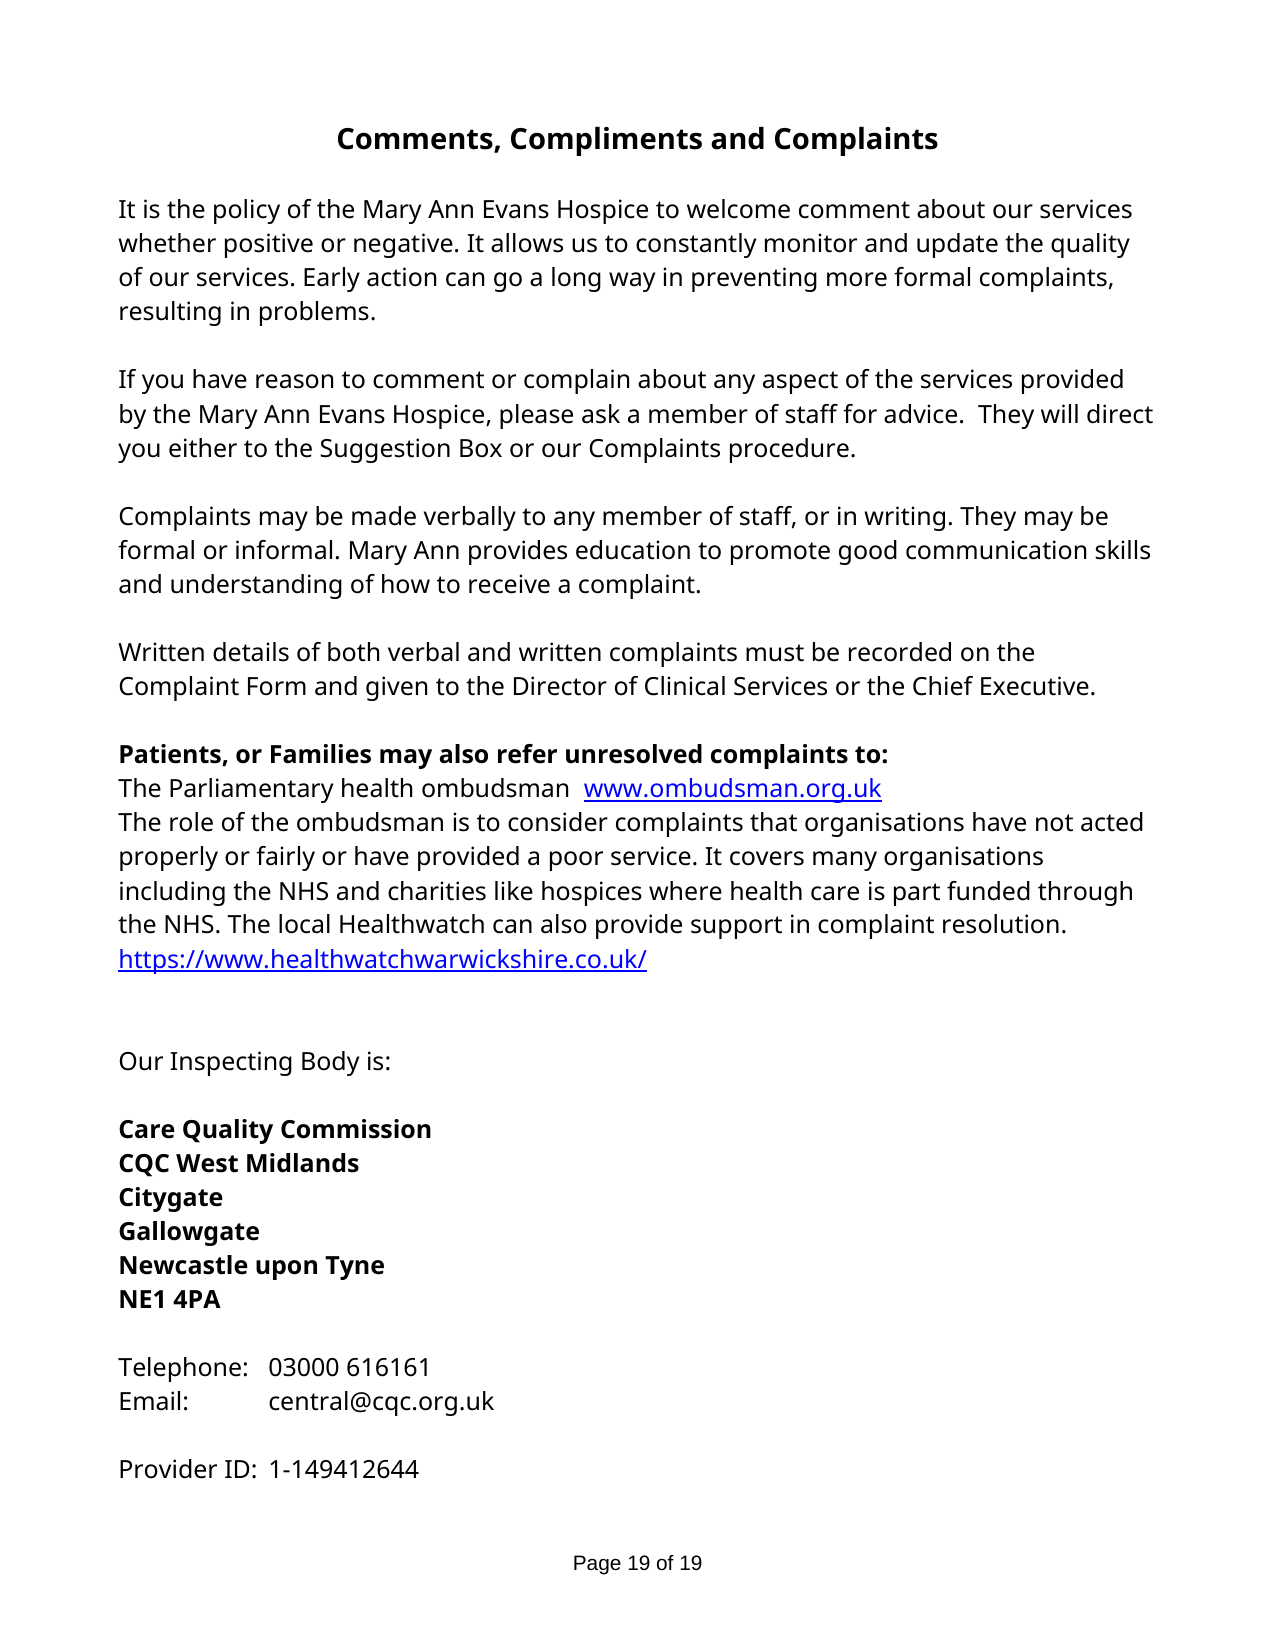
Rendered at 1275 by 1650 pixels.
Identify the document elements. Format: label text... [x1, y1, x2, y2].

title If you have reason to comment or complain about any aspect of the services provided by the Mary Ann Evans Hospice, please ask a member of staff for advice. They will direct you either to the Suggestion Box or our Complaints procedure. [118, 362, 1157, 464]
text Comments, Compliments and Complaints [118, 118, 1157, 158]
text Our Inspecting Body is: [118, 1043, 1157, 1077]
text NE1 4PA [118, 1282, 1157, 1316]
text Provider ID: 1-149412644 [118, 1452, 1157, 1486]
text Email: central@cqc.org.uk [118, 1384, 1157, 1418]
text The role of the ombudsman is to consider complaints that organisations have not acted properly or fairly or have provided a poor service. It covers many organisations including the NHS and charities like hospices where health care is part funded through the NHS. The local Healthwatch can also provide support in complaint resolution. https://www.healthwatchwarwickshire.co.uk/ [118, 805, 1157, 975]
text Written details of both verbal and written complaints must be recorded on the Complaint Form and given to the Director of Clinical Services or the Chief Executive. [118, 635, 1157, 703]
text Citygate [118, 1180, 1157, 1214]
text CQC West Midlands [118, 1146, 1157, 1180]
text Gallowgate [118, 1214, 1157, 1248]
title Complaints may be made verbally to any member of staff, or in writing. They may be formal or informal. Mary Ann provides education to promote good communication skills and understanding of how to receive a complaint. [118, 498, 1157, 601]
text Telephone: 03000 616161 [118, 1350, 1157, 1384]
text It is the policy of the Mary Ann Evans Hospice to welcome comment about our services whether positive or negative. It allows us to constantly monitor and update the quality of our services. Early action can go a long way in preventing more formal complaints, resulting in problems. [118, 192, 1157, 328]
text Newcastle upon Tyne [118, 1248, 1157, 1282]
text Care Quality Commission [118, 1112, 1157, 1146]
text The Parliamentary health ombudsman www.ombudsman.org.uk [118, 771, 1157, 805]
text Patients, or Families may also refer unresolved complaints to: [118, 737, 1157, 771]
